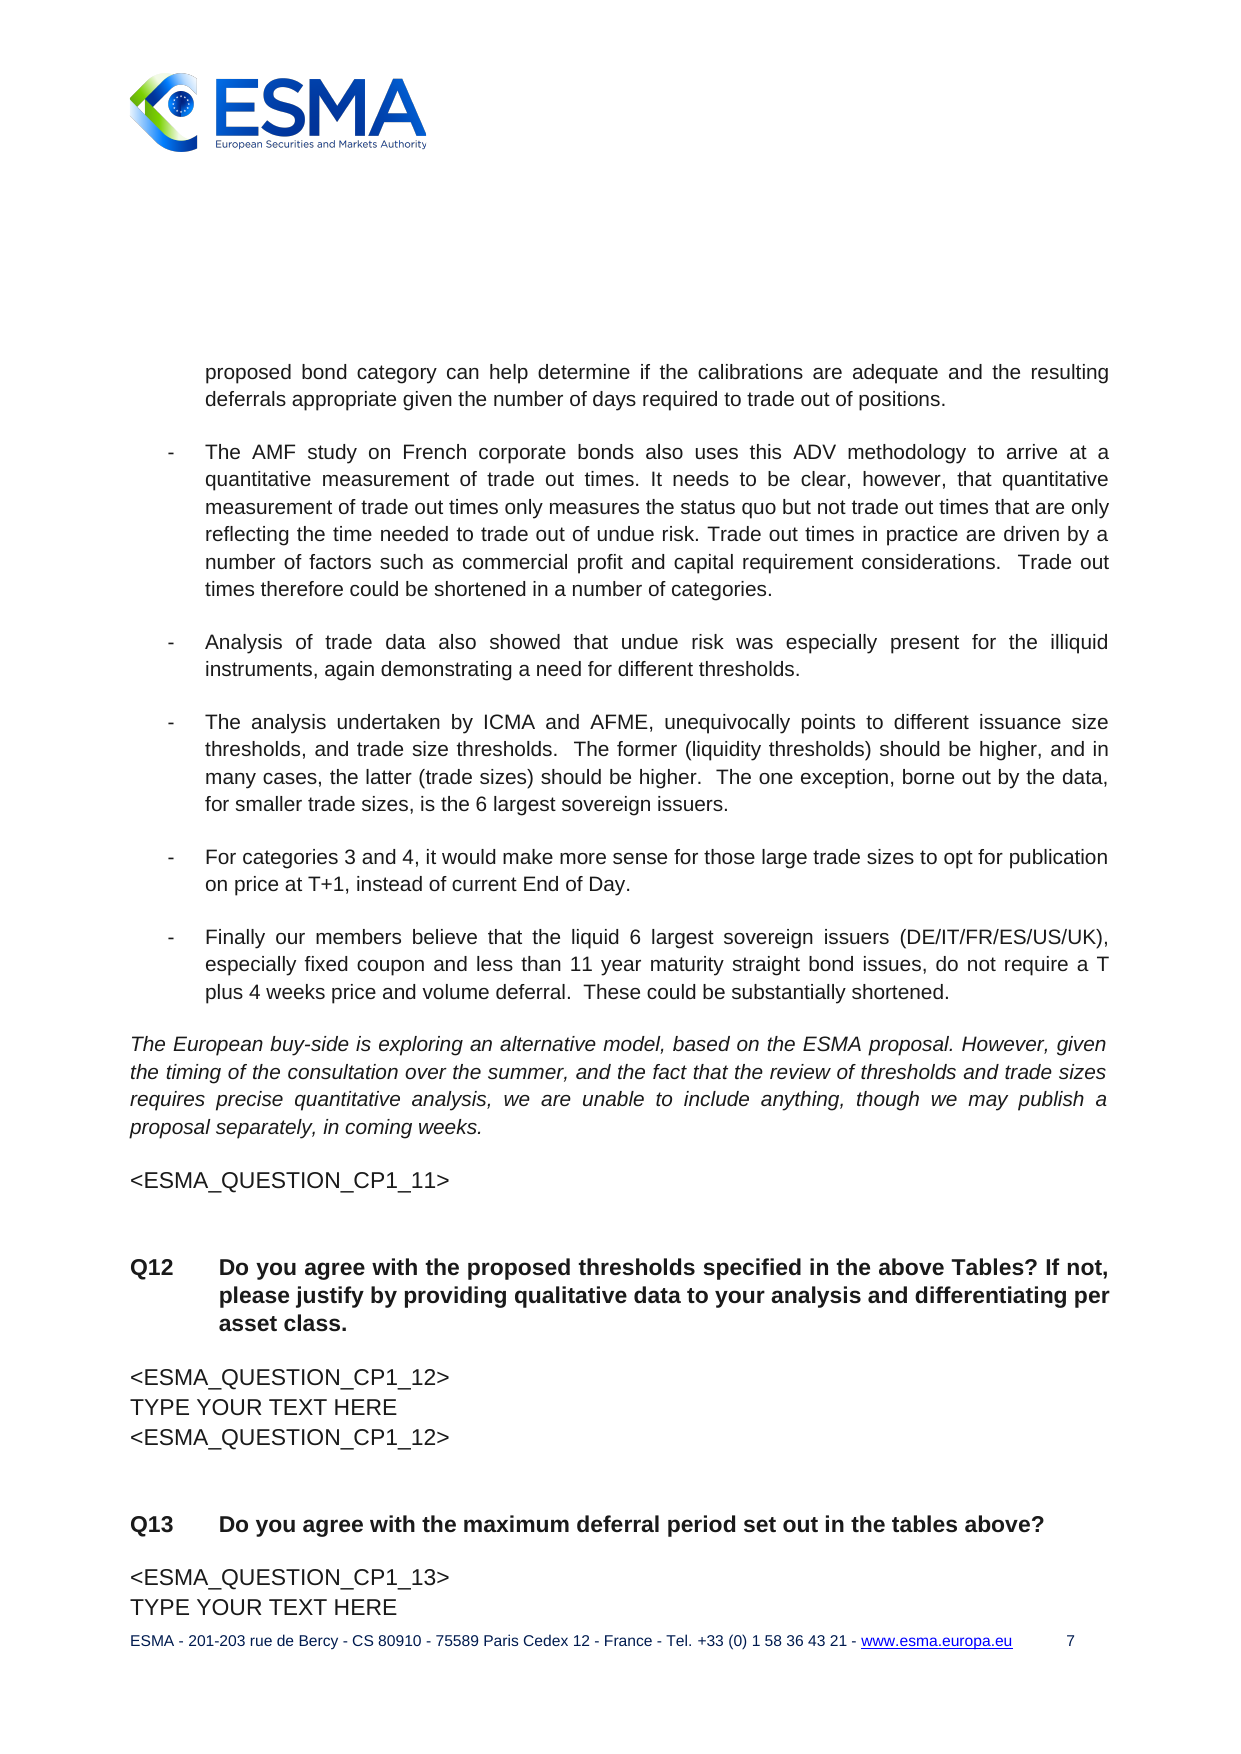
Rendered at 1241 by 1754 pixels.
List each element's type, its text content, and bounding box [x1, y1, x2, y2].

list The analysis undertaken by ICMA and AFME, unequivocally points to different issuance size thresholds, and trade size thresholds. The former (liquidity thresholds) should be higher, and in many cases, the latter (trade sizes) should be higher. The one exception, borne out by the data, for smaller trade sizes, is the 6 largest sovereign issuers. [167, 709, 1110, 816]
text <ESMA_QUESTION_CP1_12> [130, 1424, 1110, 1451]
text TYPE YOUR TEXT HERE [130, 1394, 1110, 1420]
text <ESMA_QUESTION_CP1_13> [130, 1564, 1110, 1591]
list Finally our members believe that the liquid 6 largest sovereign issuers (DE/IT/FR/ES/US/UK), especially fixed coupon and less than 11 year maturity straight bond issues, do not require a T plus 4 weeks price and volume deferral. These could be substantially shortened. [167, 924, 1110, 1003]
list The AMF study on French corporate bonds also uses this ADV methodology to arrive at a quantitative measurement of trade out times. It needs to be clear, however, that quantitative measurement of trade out times only measures the status quo but not trade out times that are only reflecting the time needed to trade out of undue risk. Trade out times in practice are driven by a number of factors such as commercial profit and capital requirement considerations. Trade out times therefore could be shortened in a number of categories. [167, 439, 1110, 601]
text Do you agree with the proposed thresholds specified in the above Tables? If not, please justify by providing qualitative data to your analysis and differentiating per asset class. [130, 1253, 1110, 1337]
text <ESMA_QUESTION_CP1_11> [130, 1167, 1110, 1193]
list For categories 3 and 4, it would make more sense for those large trade sizes to opt for publication on price at T+1, instead of current End of Day. [167, 844, 1110, 896]
text TYPE YOUR TEXT HERE [130, 1594, 1110, 1621]
text Do you agree with the maximum deferral period set out in the tables above? [130, 1511, 1110, 1537]
list Analysis of trade data also showed that undue risk was especially present for the illiquid instruments, again demonstrating a need for different thresholds. [167, 629, 1110, 681]
text <ESMA_QUESTION_CP1_12> [130, 1364, 1110, 1390]
text The European buy-side is exploring an alternative model, based on the ESMA proposal. However, given the timing of the consultation over the summer, and the fact that the review of thresholds and trade sizes requires precise quantitative analysis, we are unable to include anything, though we may publish a proposal separately, in coming weeks. [130, 1032, 1110, 1138]
picture [129, 73, 427, 152]
